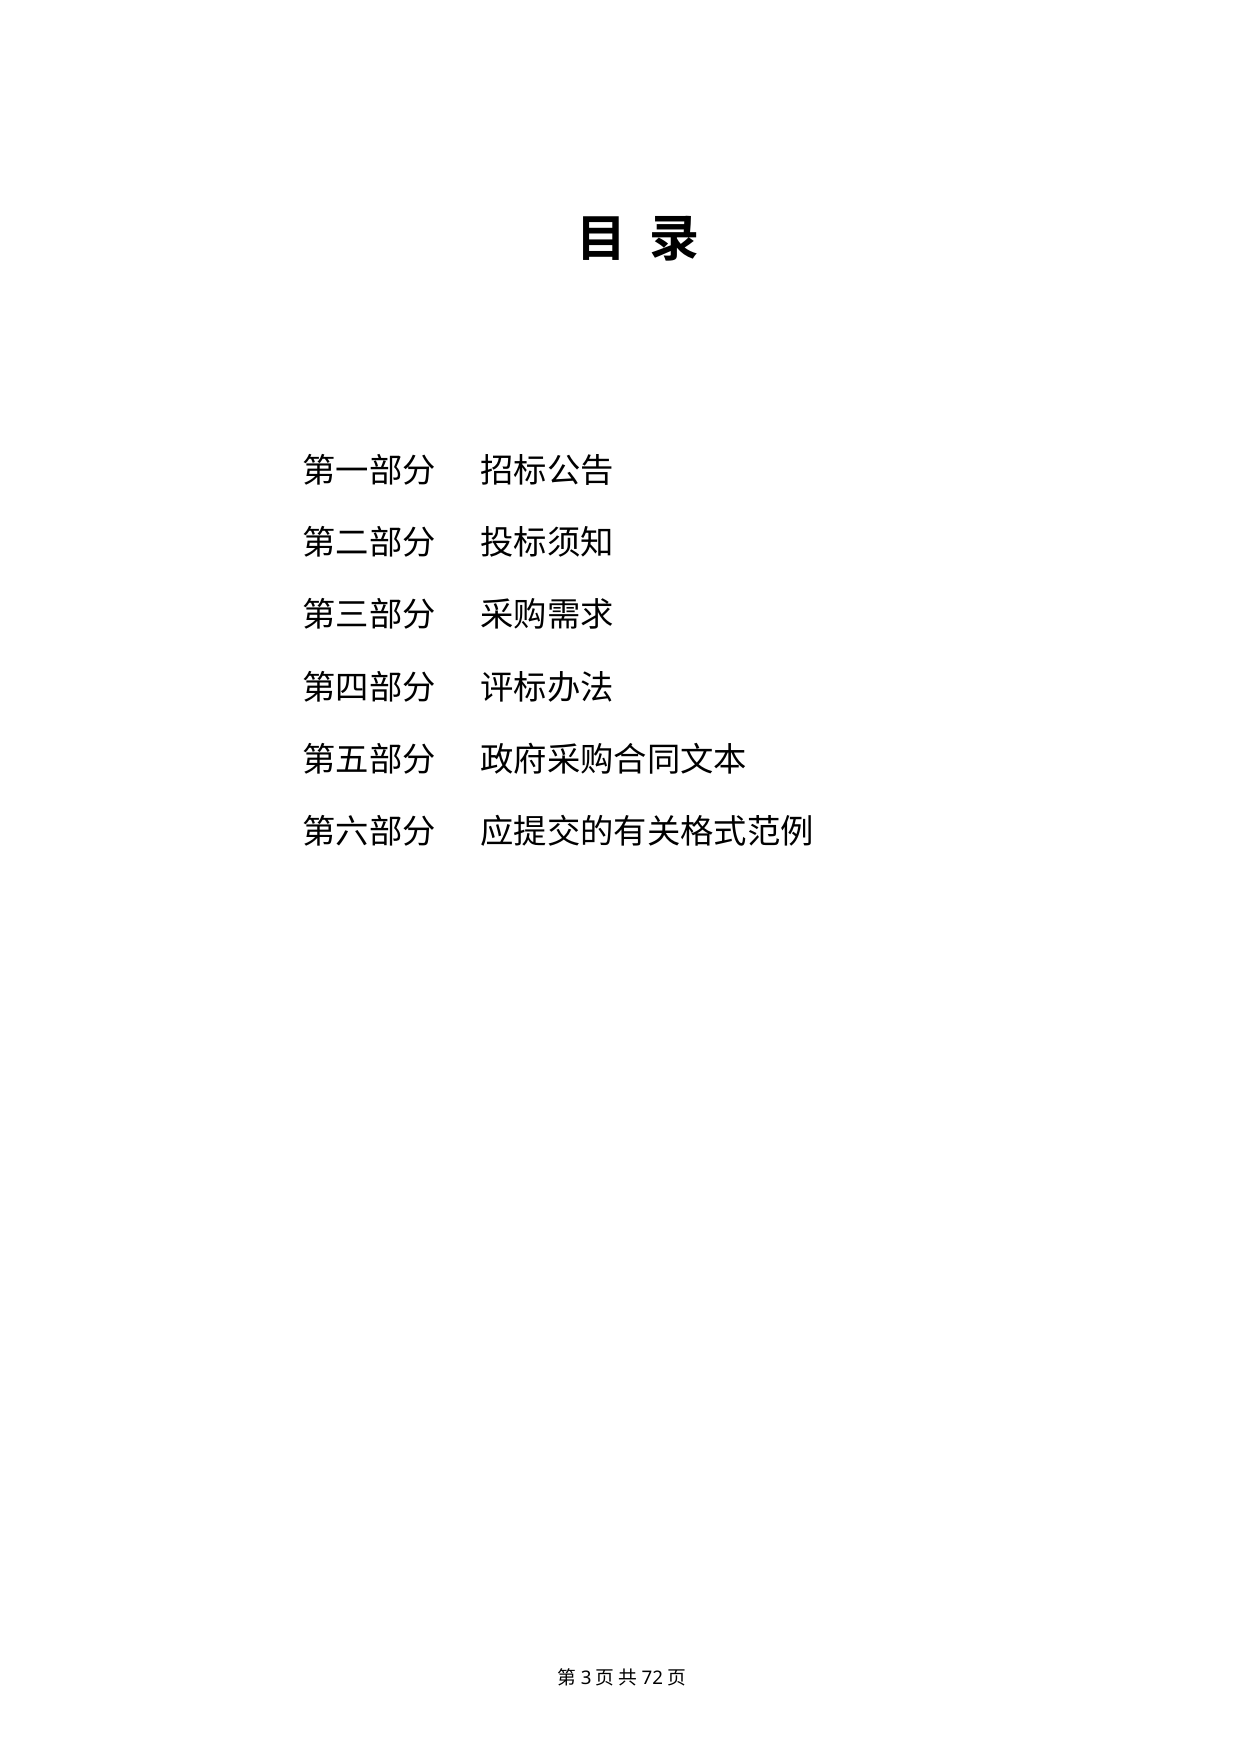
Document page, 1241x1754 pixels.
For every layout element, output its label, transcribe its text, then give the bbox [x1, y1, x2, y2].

text 第四部分 评标办法 [169, 660, 1106, 709]
text 第二部分 投标须知 [169, 516, 1106, 564]
text 第五部分 政府采购合同文本 [169, 733, 1106, 781]
text 第一部分 招标公告 [169, 443, 1106, 492]
text 目 录 [169, 199, 1106, 271]
text 第六部分 应提交的有关格式范例 [169, 805, 1106, 853]
text 第三部分 采购需求 [169, 588, 1106, 636]
